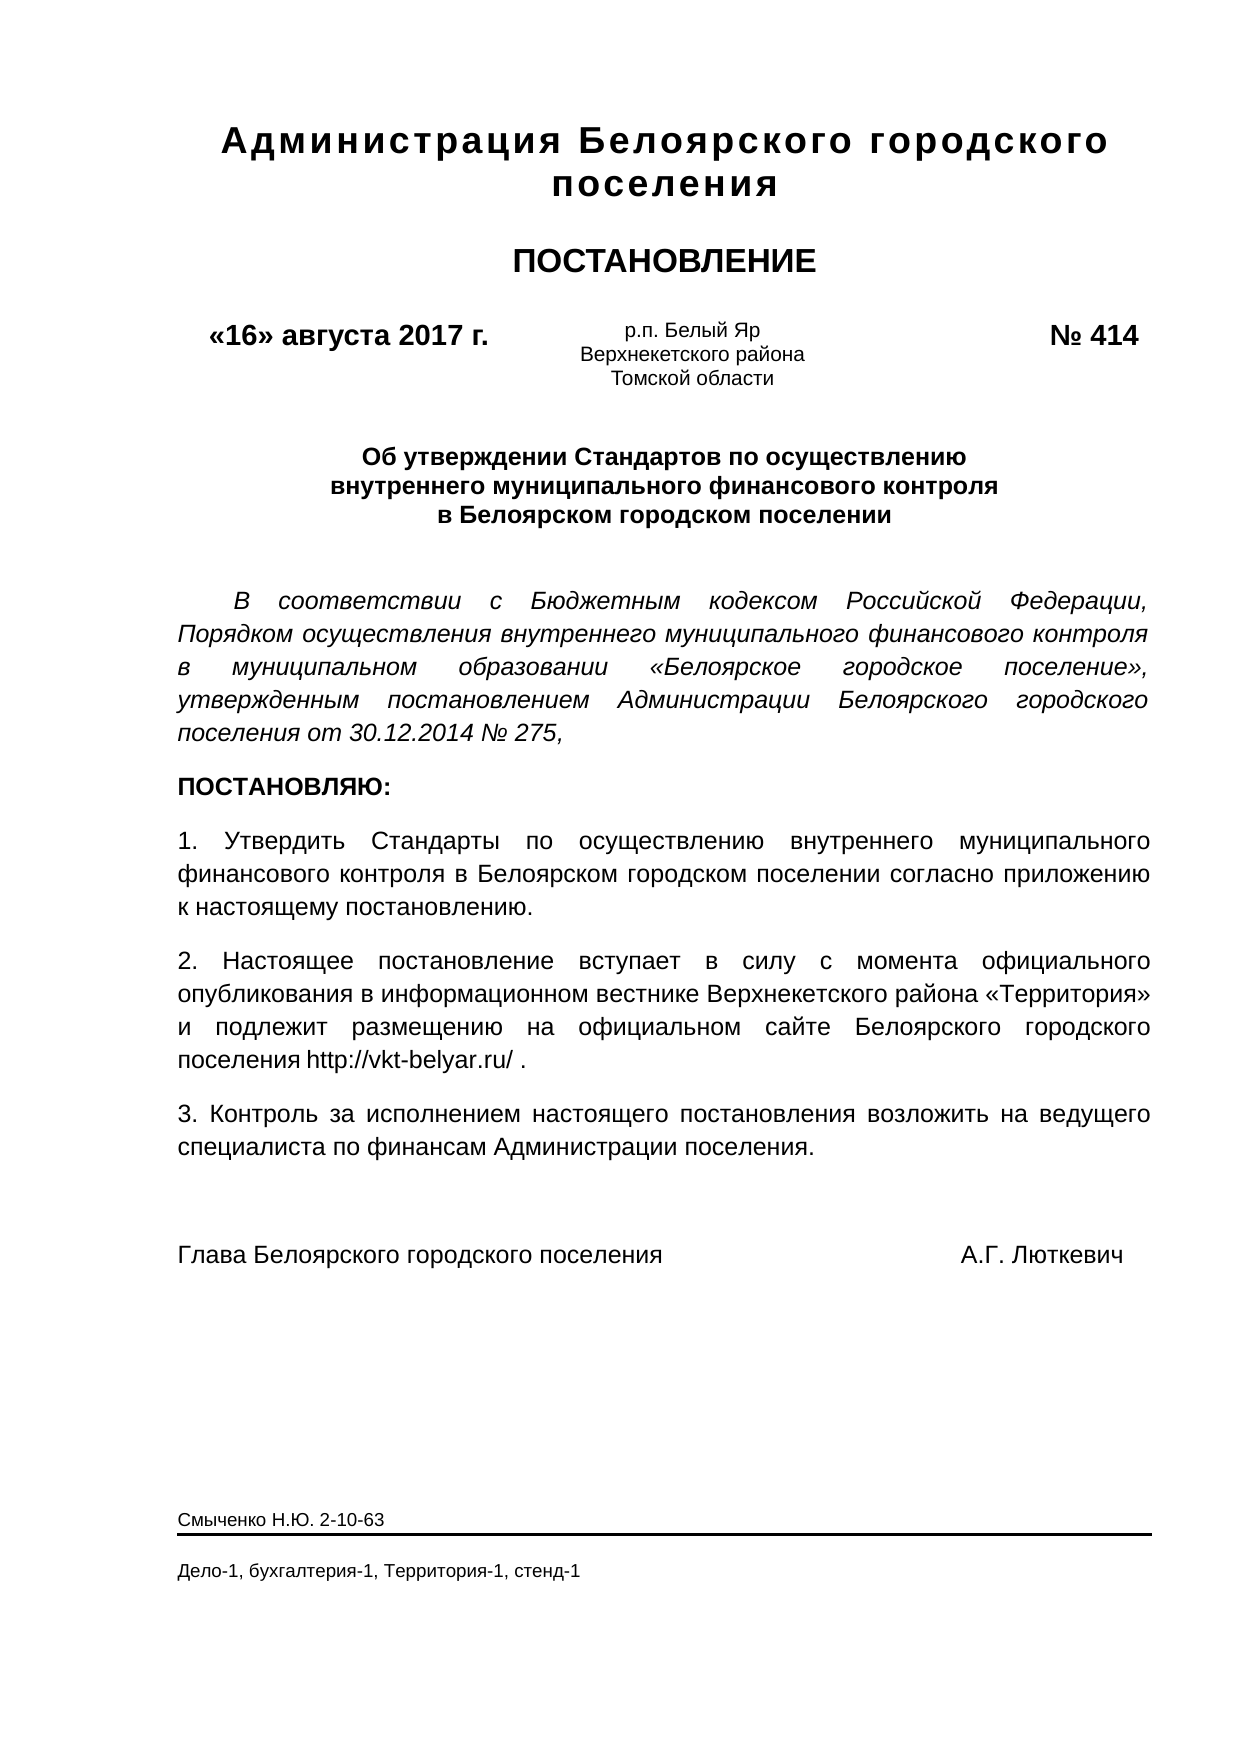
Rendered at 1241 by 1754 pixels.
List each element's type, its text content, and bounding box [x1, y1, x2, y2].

table_header № 414 [854, 318, 1197, 413]
text Смыченко Н.Ю. 2-10-63 [177, 1509, 1152, 1533]
text ПОСТАНОВЛЕНИЕ [177, 241, 1152, 279]
text Администрация Белоярского городского поселения [177, 118, 1152, 204]
text Глава Белоярского городского поселения А.Г. Люткевич [177, 1240, 1152, 1269]
text ПОСТАНОВЛЯЮ: [177, 772, 1152, 801]
text в Белоярском городском поселении [177, 500, 1152, 528]
table_header р.п. Белый Яр Верхнекетского района Томской области [531, 318, 853, 413]
text Об утверждении Стандартов по осуществлению [177, 442, 1152, 471]
text внутреннего муниципального финансового контроля [177, 471, 1152, 500]
table_header «16» августа 2017 г. [166, 318, 531, 413]
text Дело-1, бухгалтерия-1, Территория-1, стенд-1 [177, 1560, 1152, 1582]
text В соответствии с Бюджетным кодексом Российской Федерации, Порядком осуществления внутреннего муниципального финансового контроля в муниципальном образовании «Белоярское городское поселение», утвержденным постановлением Администрации Белоярского городского поселения от 30.12.2014 № 275, [177, 586, 1152, 747]
text 2. Настоящее постановление вступает в силу с момента официального опубликования в информационном вестнике Верхнекетского района «Территория» и подлежит размещению на официальном сайте Белоярского городского поселения http://vkt-belyar.ru/ . [177, 946, 1152, 1074]
text 3. Контроль за исполнением настоящего постановления возложить на ведущего специалиста по финансам Администрации поселения. [177, 1099, 1152, 1161]
text 1. Утвердить Стандарты по осуществлению внутреннего муниципального финансового контроля в Белоярском городском поселении согласно приложению к настоящему постановлению. [177, 826, 1152, 921]
